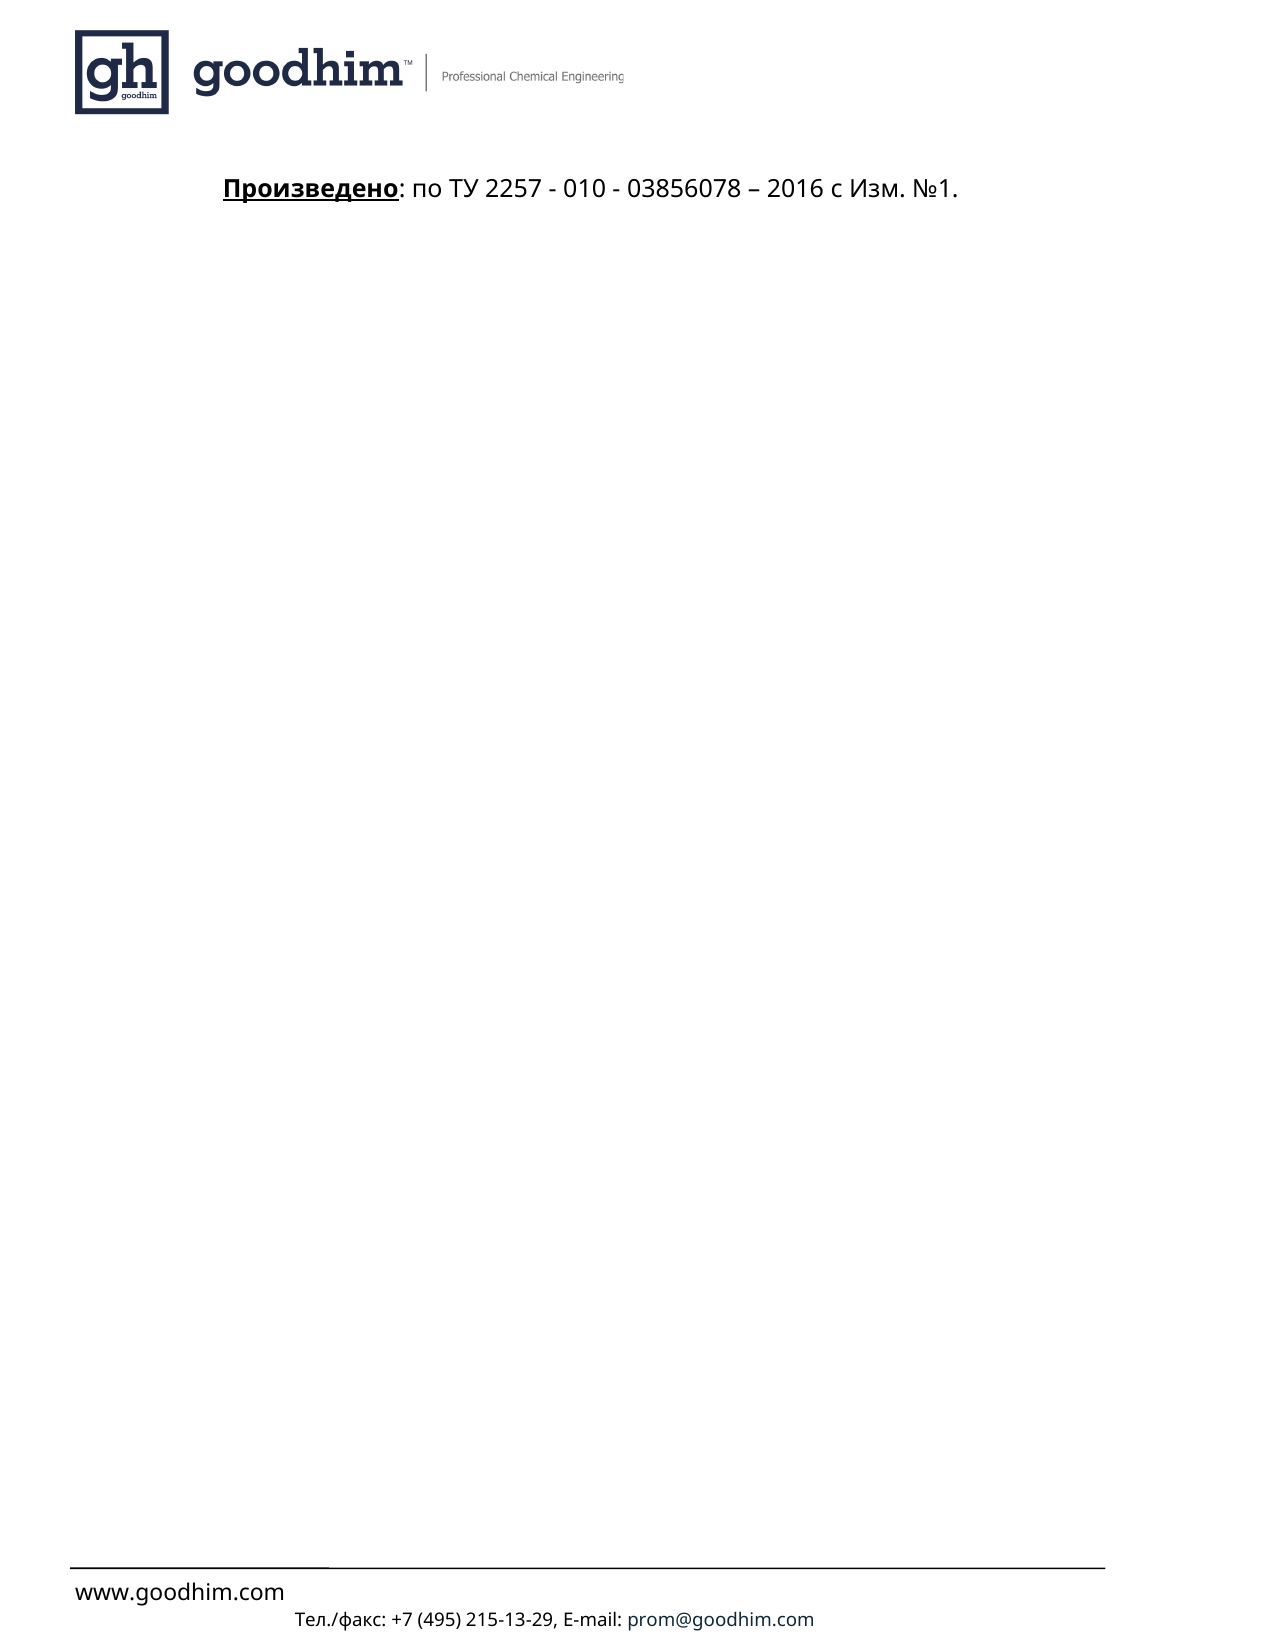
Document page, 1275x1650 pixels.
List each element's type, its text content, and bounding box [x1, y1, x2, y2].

picture [75, 30, 624, 119]
text Произведено: по ТУ 2257 - 010 - 03856078 – 2016 с Изм. №1. [134, 171, 1200, 220]
